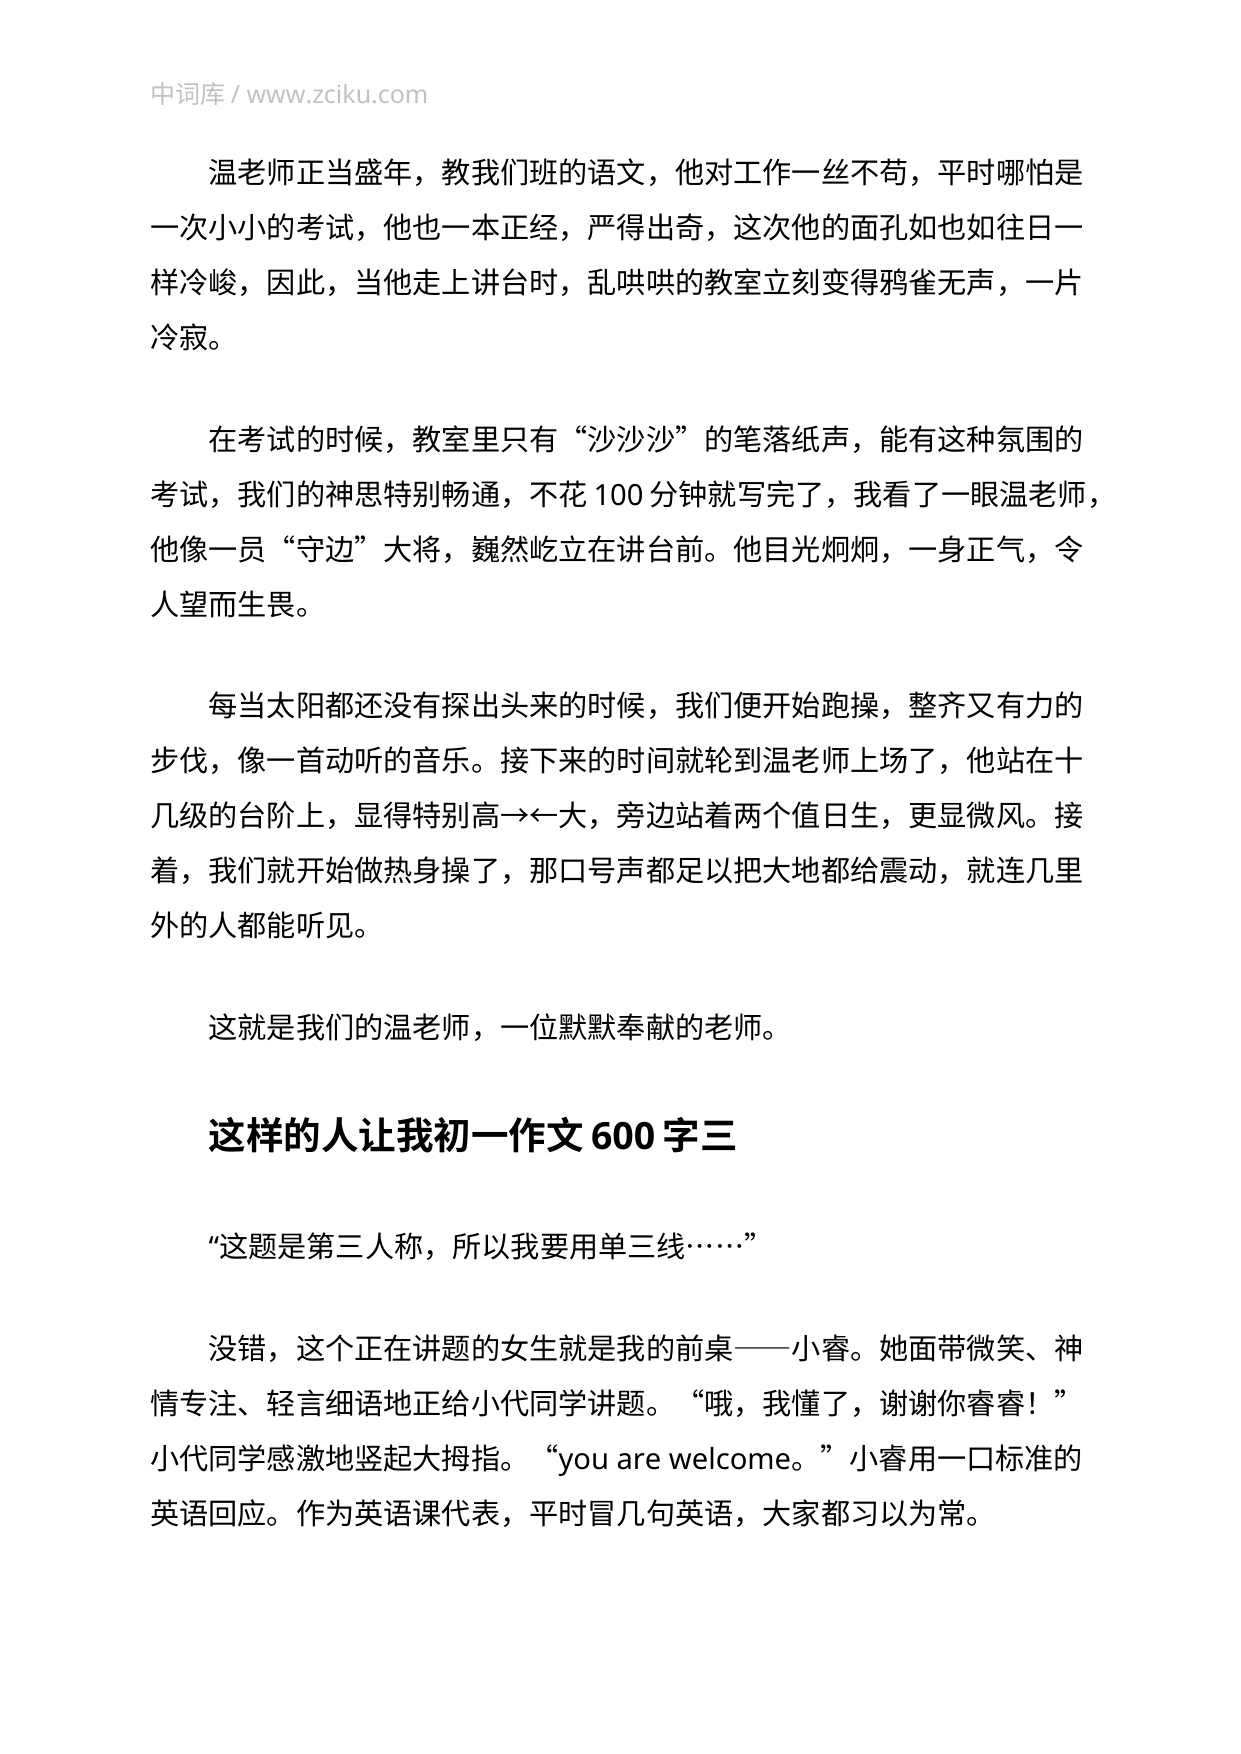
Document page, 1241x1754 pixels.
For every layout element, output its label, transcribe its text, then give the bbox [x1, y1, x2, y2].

text 没错，这个正在讲题的女生就是我的前桌——小睿。她面带微笑、神情专注、轻言细语地正给小代同学讲题。“哦，我懂了，谢谢你睿睿！”小代同学感激地竖起大拇指。“you are welcome。”小睿用一口标准的英语回应。作为英语课代表，平时冒几句英语，大家都习以为常。 [150, 1326, 1090, 1533]
text “这题是第三人称，所以我要用单三线……” [150, 1224, 1090, 1266]
text 这样的人让我初一作文600字三 [150, 1106, 1090, 1161]
text 这就是我们的温老师，一位默默奉献的老师。 [150, 1004, 1090, 1047]
text 温老师正当盛年，教我们班的语文，他对工作一丝不苟，平时哪怕是一次小小的考试，他也一本正经，严得出奇，这次他的面孔如也如往日一样冷峻，因此，当他走上讲台时，乱哄哄的教室立刻变得鸦雀无声，一片冷寂。 [150, 150, 1090, 357]
text 在考试的时候，教室里只有“沙沙沙”的笔落纸声，能有这种氛围的考试，我们的神思特别畅通，不花100分钟就写完了，我看了一眼温老师，他像一员“守边”大将，巍然屹立在讲台前。他目光炯炯，一身正气，令人望而生畏。 [150, 416, 1090, 623]
text 每当太阳都还没有探出头来的时候，我们便开始跑操，整齐又有力的步伐，像一首动听的音乐。接下来的时间就轮到温老师上场了，他站在十几级的台阶上，显得特别高→←大，旁边站着两个值日生，更显微风。接着，我们就开始做热身操了，那口号声都足以把大地都给震动，就连几里外的人都能听见。 [150, 683, 1090, 945]
